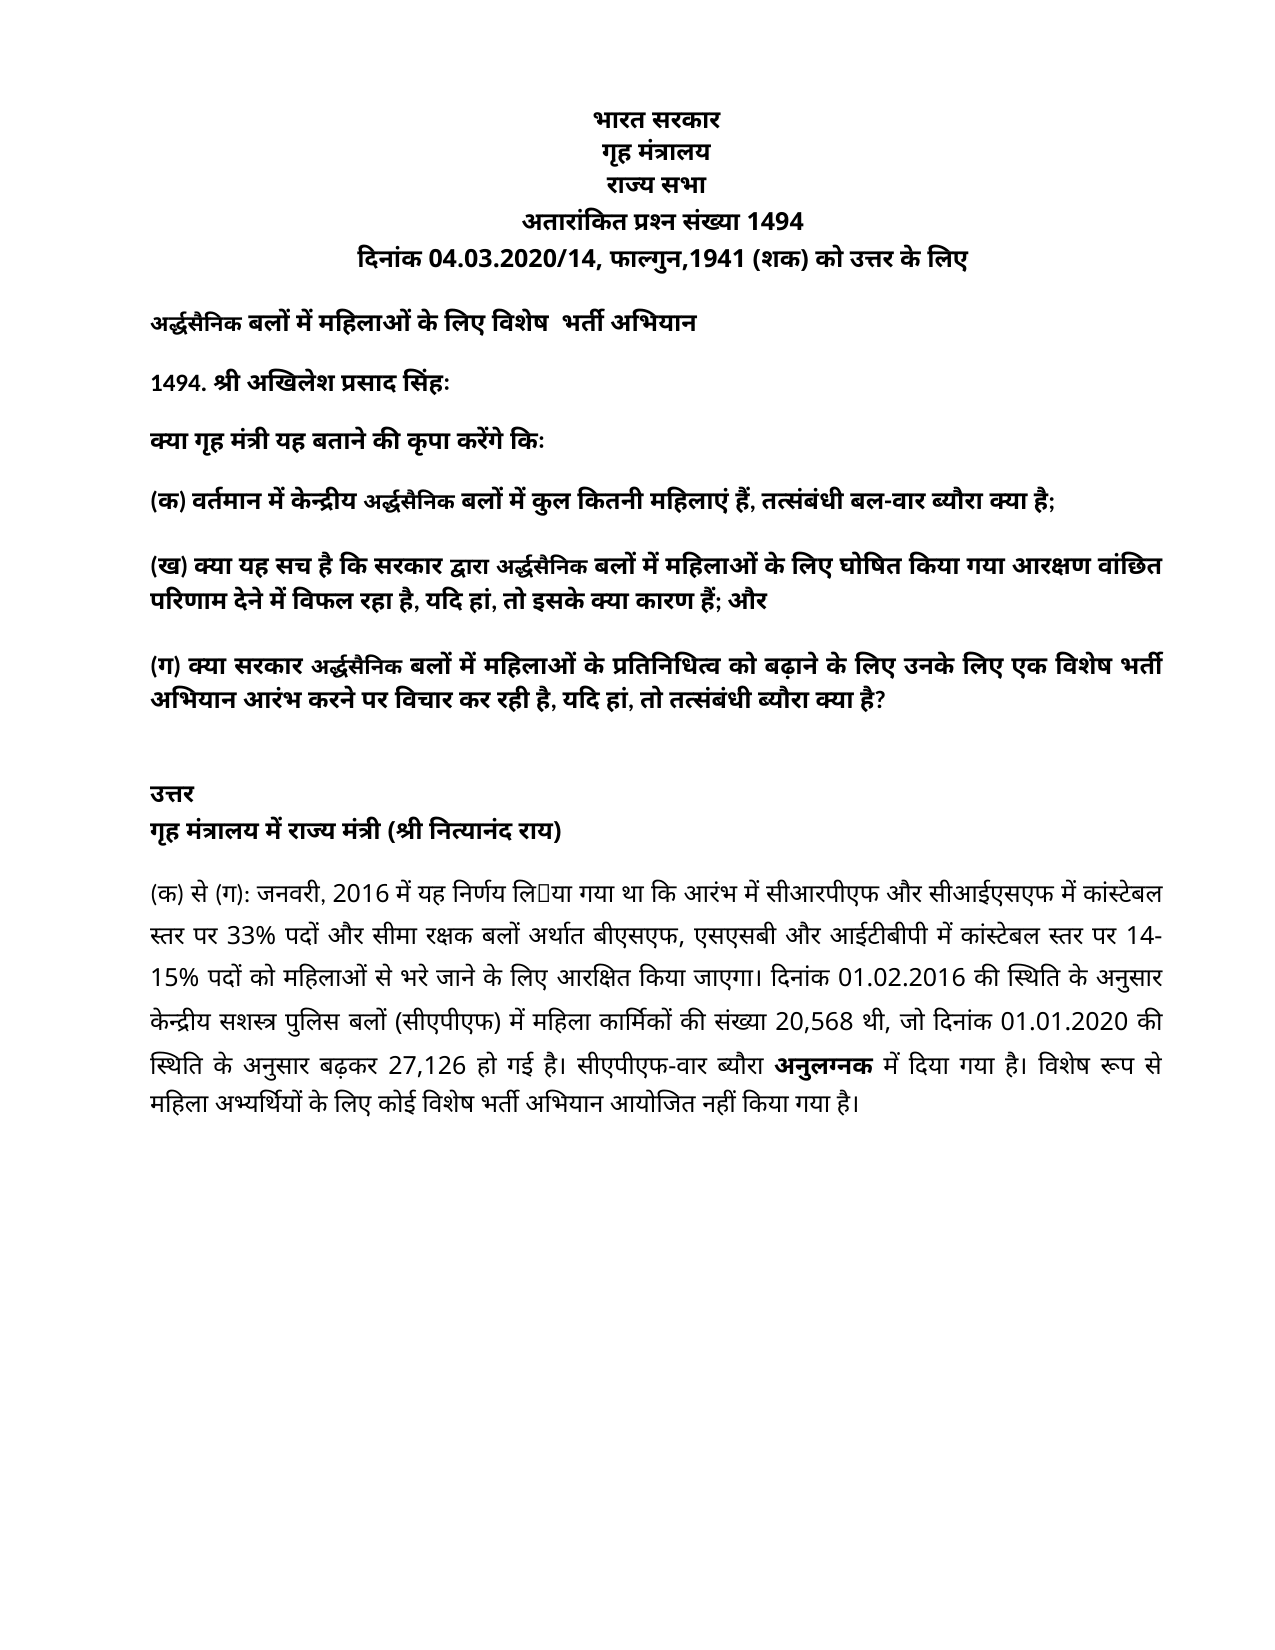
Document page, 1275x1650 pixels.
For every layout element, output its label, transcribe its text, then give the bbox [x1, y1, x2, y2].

text गृह मंत्रालय में राज्य मंत्री (श्री नित्यानंद राय) [150, 812, 1162, 849]
text (ख) क्या यह सच है कि सरकार द्वारा अर्द्धसैनिक बलों में महिलाओं के लिए घोषित किया गया आरक्षण वांछित परिणाम देने में विफल रहा है, यदि हां, तो इसके क्या कारण हैं; और [150, 550, 1162, 619]
text क्या गृह मंत्री यह बताने की कृपा करेंगे किः [150, 427, 1162, 460]
text गृह मंत्रालय [150, 138, 1162, 171]
text उत्तर [150, 780, 1162, 812]
text अर्द्धसैनिक बलों में महिलाओं के लिए विशेष भर्ती अभियान [150, 308, 1162, 341]
text (ग) क्या सरकार अर्द्धसैनिक बलों में महिलाओं के प्रतिनिधित्व को बढ़ाने के लिए उनके लिए एक विशेष भर्ती अभियान आरंभ करने पर विचार कर रही है, यदि हां, तो तत्संबंधी ब्यौरा क्या है? [150, 650, 1162, 719]
text (क) वर्तमान में केन्द्रीय अर्द्धसैनिक बलों में कुल कितनी महिलाएं हैं, तत्संबंधी बल-वार ब्यौरा क्या है; [150, 485, 1162, 520]
text दिनांक 04.03.2020/14, फाल्गुन,1941 (शक) को उत्तर के लिए [150, 240, 1175, 277]
text भारत सरकार [150, 106, 1162, 138]
text राज्‍य सभा [150, 171, 1162, 203]
text 1494. श्री अखिलेश प्रसाद सिंहः [150, 367, 1162, 401]
text (क) से (ग): जनवरी, 2016 में यह निर्णय लिया गया था कि आरंभ में सीआरपीएफ और सीआईएसएफ में कांस्‍टेबल स्‍तर पर 33% पदों और सीमा रक्षक बलों अर्थात बीएसएफ, एसएसबी और आईटीबीपी में कांस्‍टेबल स्‍तर पर 14-15% पदों को महिलाओं से भरे जाने के लिए आरक्षित किया जाएगा। दिनांक 01.02.2016 की स्थिति के अनुसार केन्‍द्रीय सशस्‍त्र पुलिस बलों (सीएपीएफ) में महिला कार्मिकों की संख्‍या 20,568 थी, जो दिनांक 01.01.2020 की स्थिति के अनुसार बढ़कर 27,126 हो गई है। सीएपीएफ-वार ब्‍यौरा अनुलग्‍नक में दिया गया है। विशेष रूप से महिला अभ्‍यर्थियों के लिए कोई विशेष भर्ती अभियान आयोजित नहीं किया गया है। [150, 876, 1162, 1122]
text अतारांकित प्रश्‍न संख्या 1494 [150, 203, 1175, 240]
